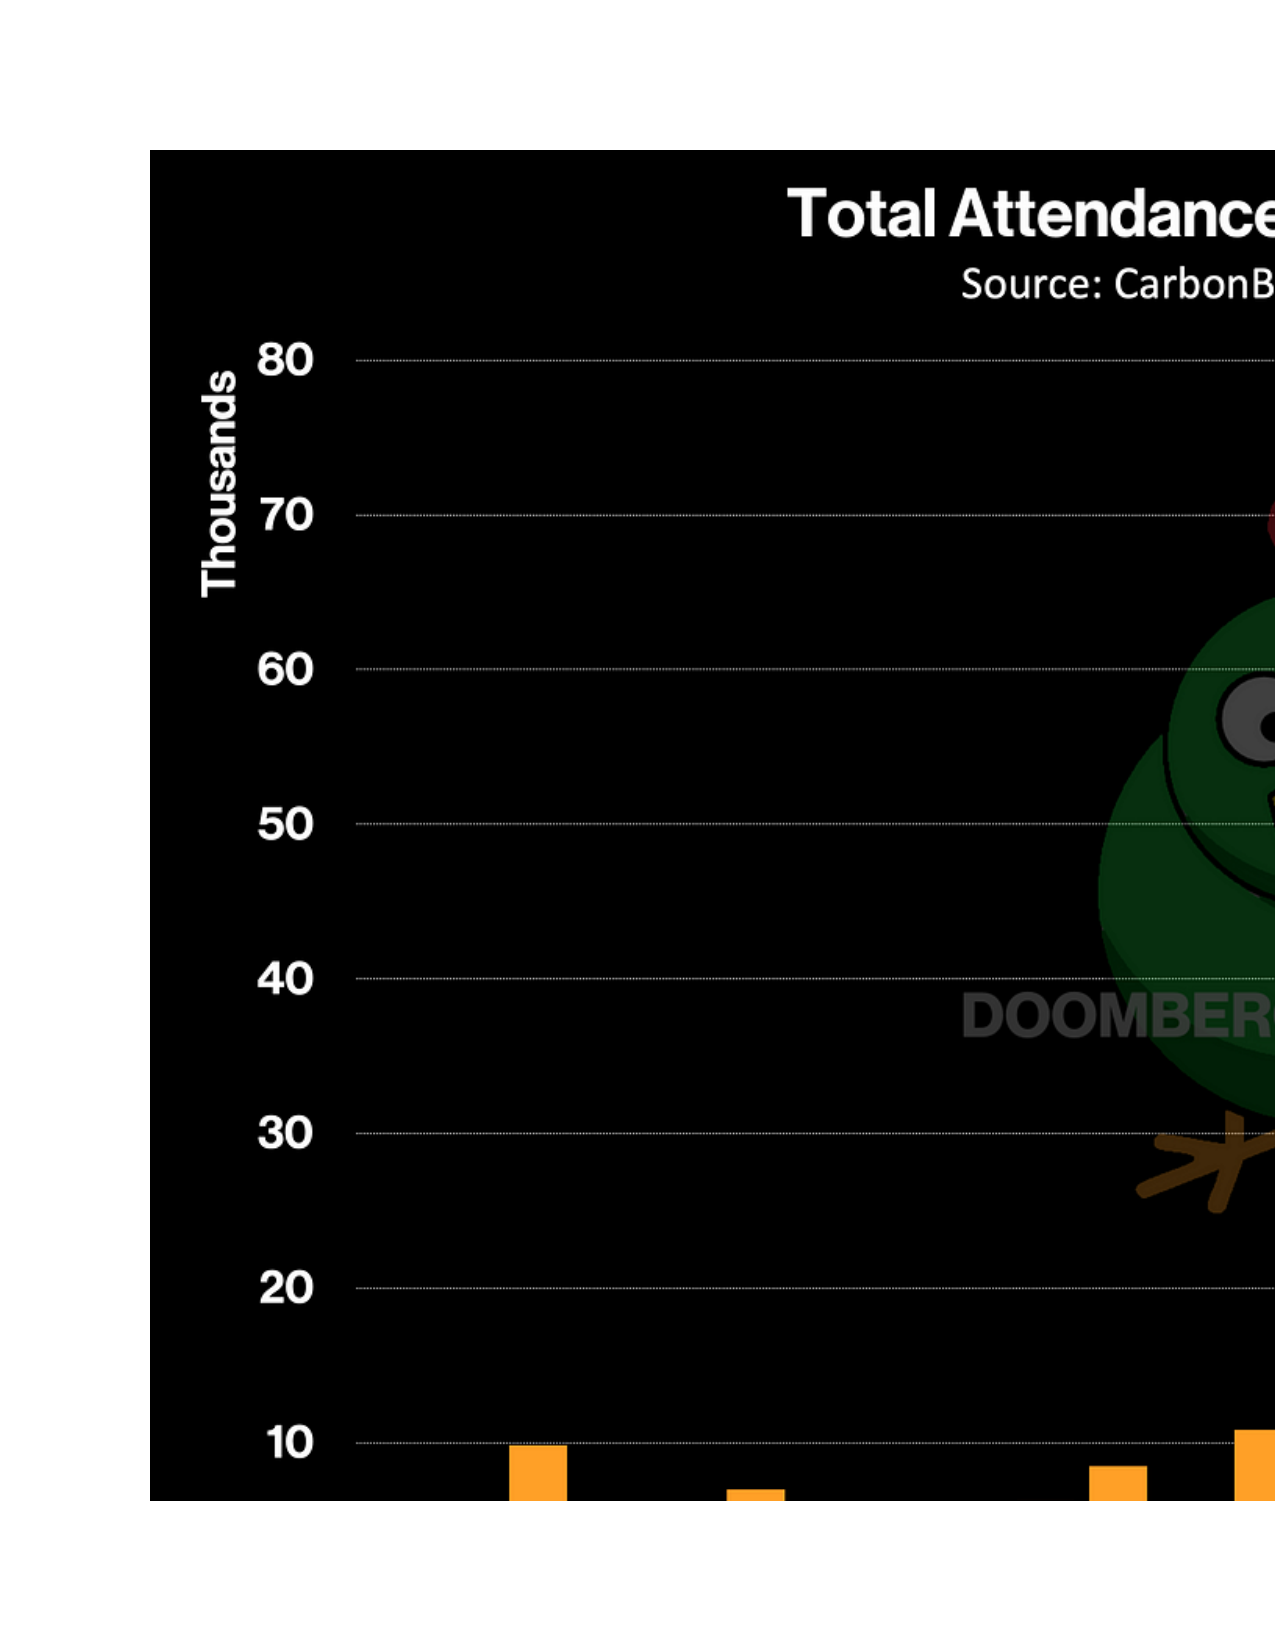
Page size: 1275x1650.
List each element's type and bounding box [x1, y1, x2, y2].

picture [150, 150, 1275, 1501]
